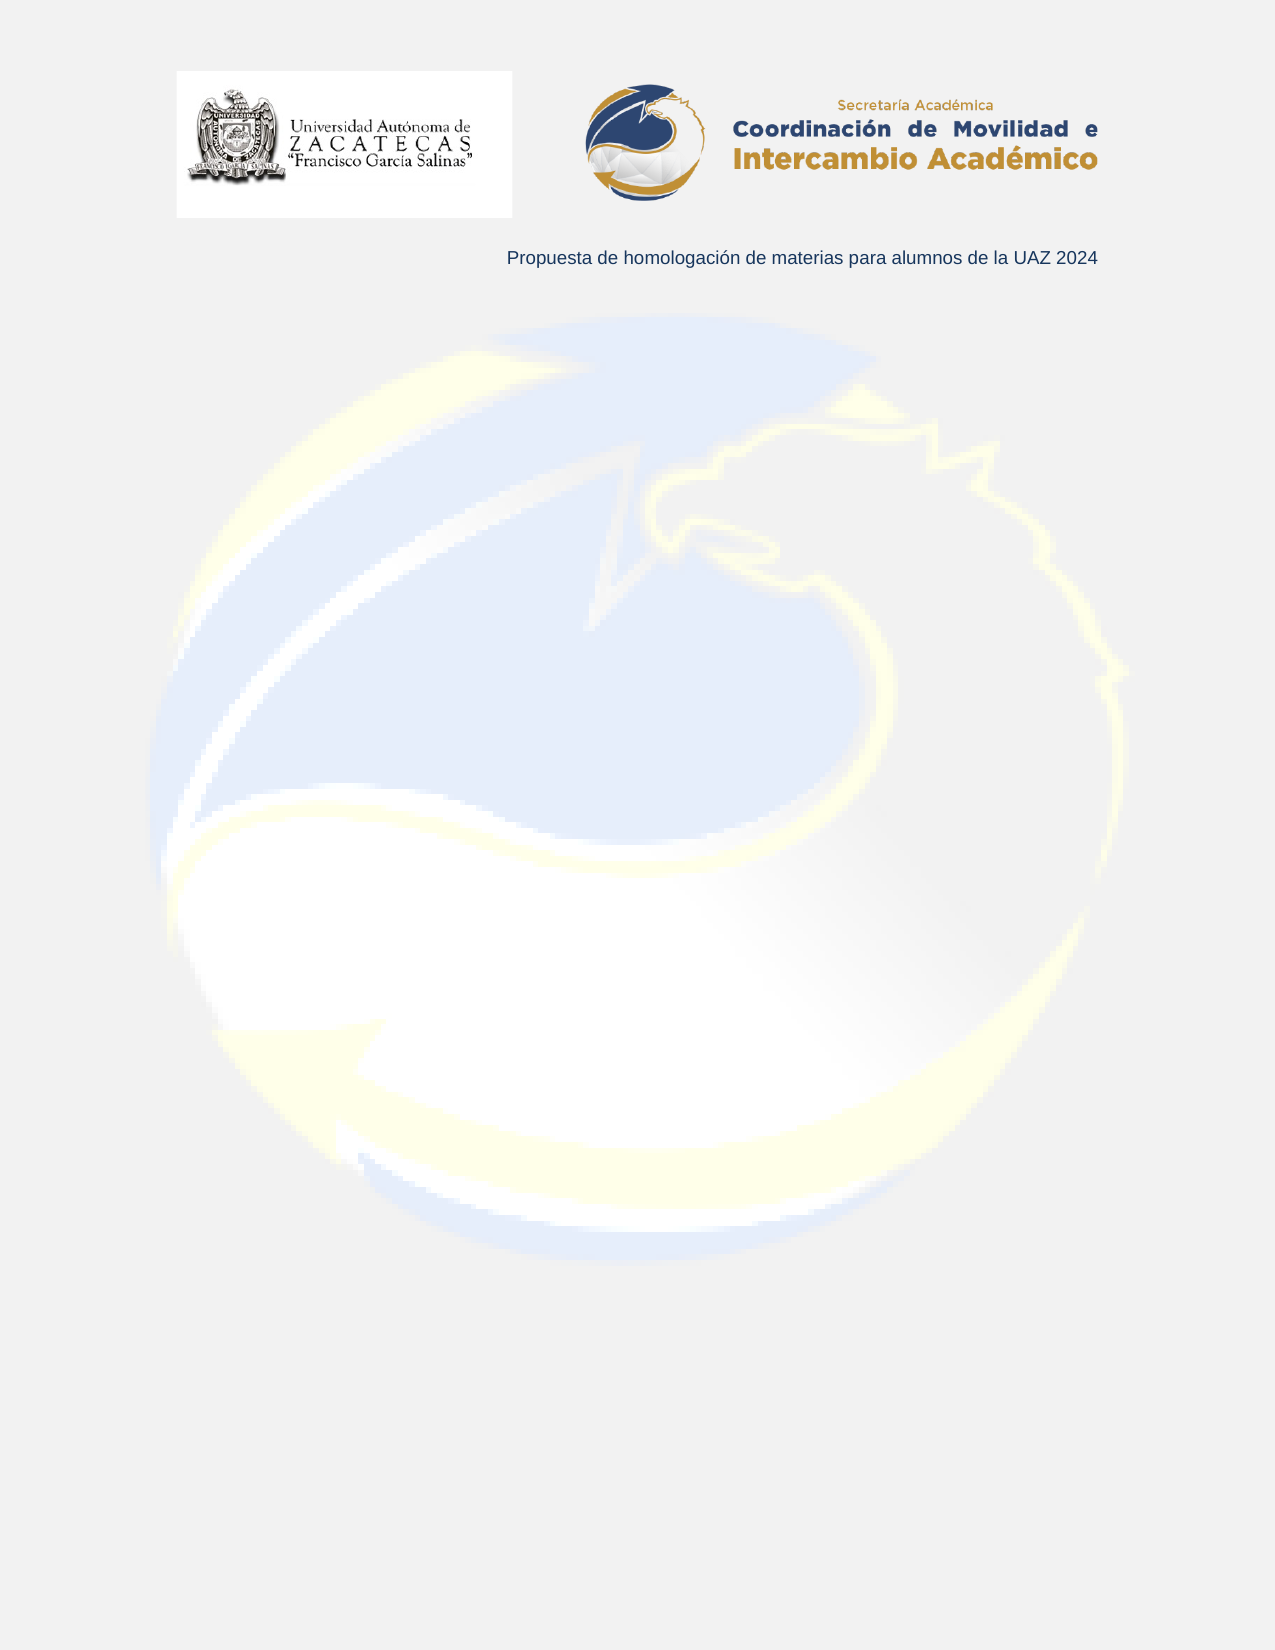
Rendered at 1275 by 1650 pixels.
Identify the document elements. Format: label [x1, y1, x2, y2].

picture [176, 71, 513, 218]
picture [585, 84, 1098, 201]
